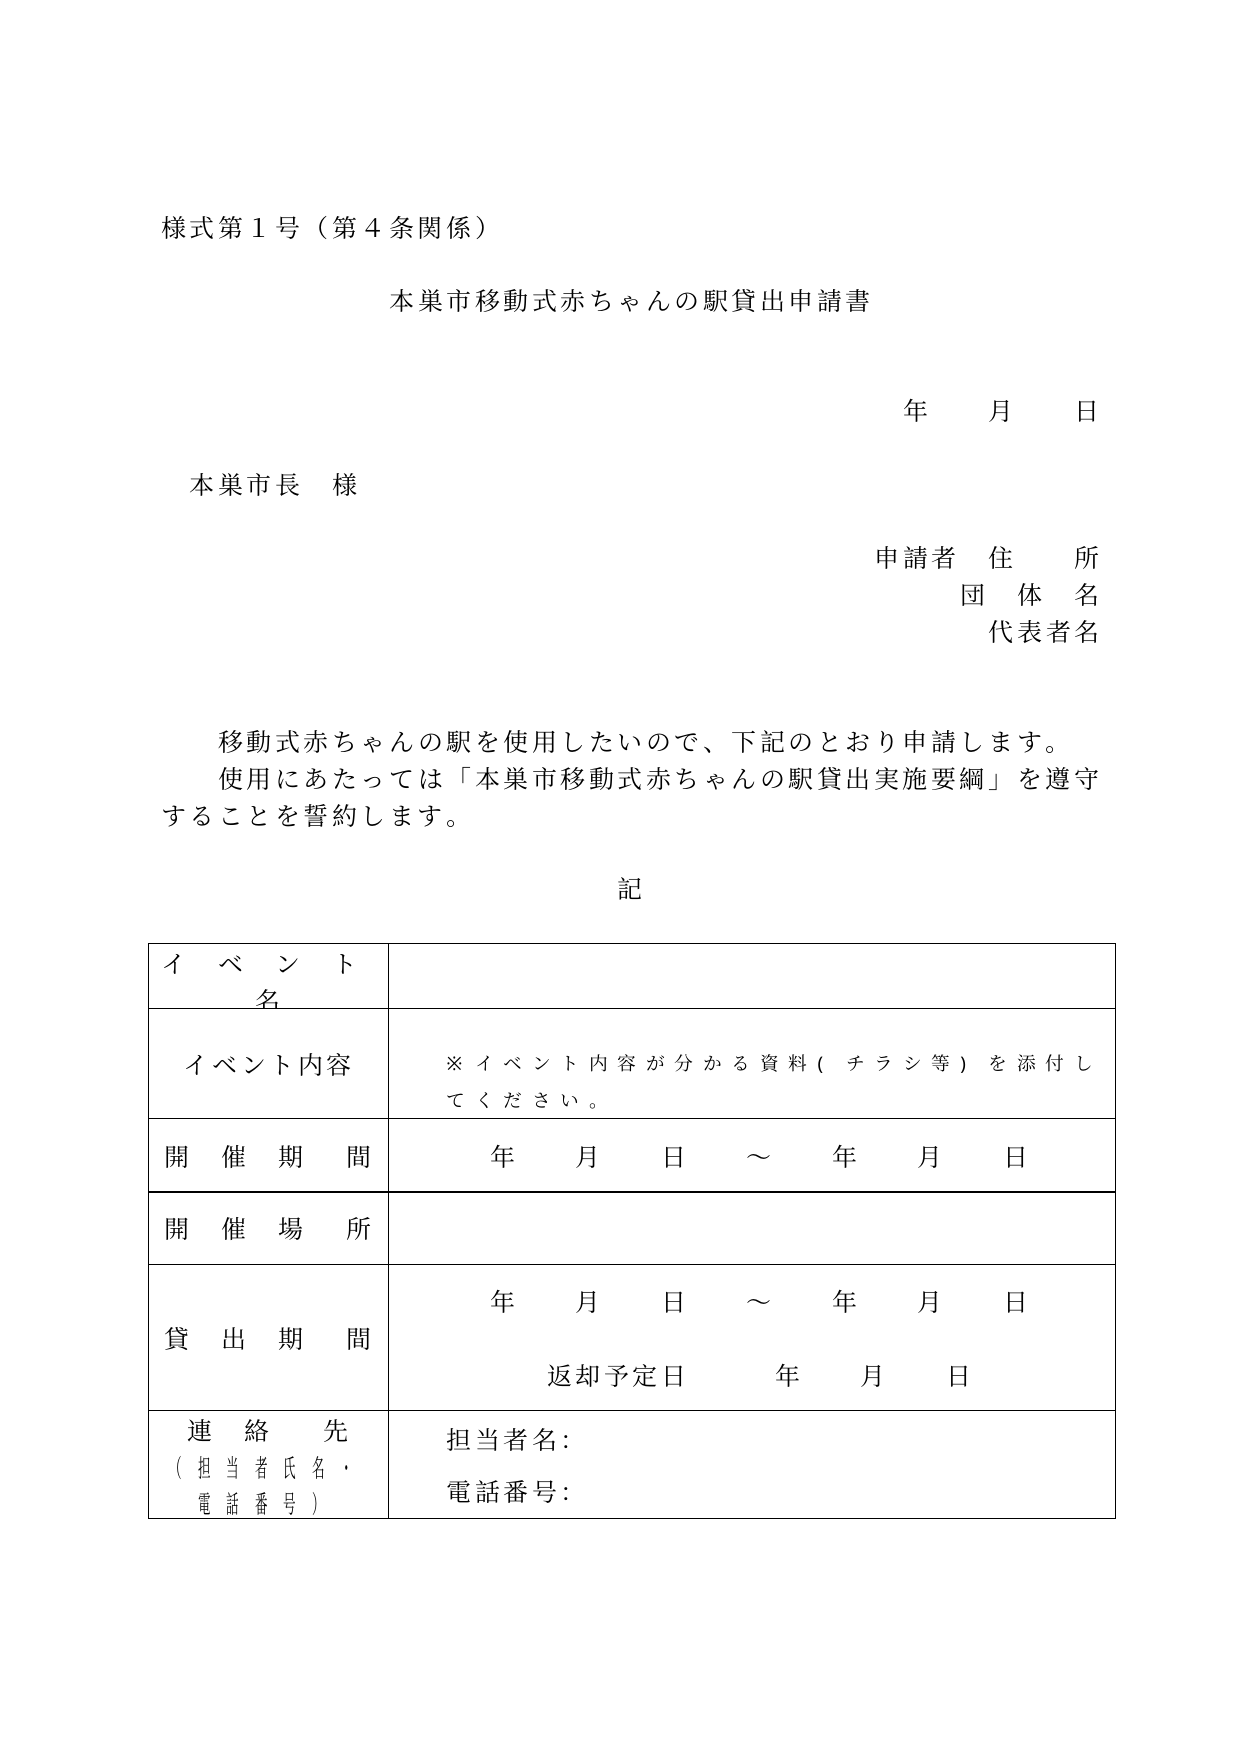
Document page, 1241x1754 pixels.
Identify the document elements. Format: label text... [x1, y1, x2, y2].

table_cell イベント内容 [149, 1009, 388, 1118]
table_cell 年 月 日 ～ 年 月 日 [389, 1119, 1115, 1191]
text 団 体 名 [161, 576, 1103, 612]
text 本巣市長 様 [182, 465, 1103, 502]
table_cell ※イベント内容が分かる資料(チラシ等)を添付してください。 [389, 1009, 1115, 1118]
text 申請者 住 所 [161, 539, 1103, 576]
table_cell 開催期間 [149, 1119, 388, 1191]
text 様式第１号（第４条関係） [161, 208, 1103, 244]
table_header [389, 944, 1115, 1008]
table_cell [389, 1193, 1115, 1264]
table_cell 年 月 日 ～ 年 月 日 返却予定日 年 月 日 [389, 1265, 1115, 1410]
table_header イベント名 [149, 944, 388, 1008]
table_cell 開催場所 [149, 1193, 388, 1264]
table_cell 連絡先 （担当者氏名・電話番号） [149, 1411, 388, 1518]
text 使用にあたっては「本巣市移動式赤ちゃんの駅貸出実施要綱」を遵守することを誓約します。 [161, 759, 1103, 833]
text 年 月 日 [161, 392, 1103, 428]
text 記 [161, 870, 1103, 906]
table_cell 担当者名： 電話番号： [389, 1411, 1115, 1518]
table_cell 貸出期間 [149, 1265, 388, 1410]
text 移動式赤ちゃんの駅を使用したいので、下記のとおり申請します。 [161, 723, 1103, 759]
text 代表者名 [161, 612, 1103, 649]
text 本巣市移動式赤ちゃんの駅貸出申請書 [161, 281, 1103, 318]
